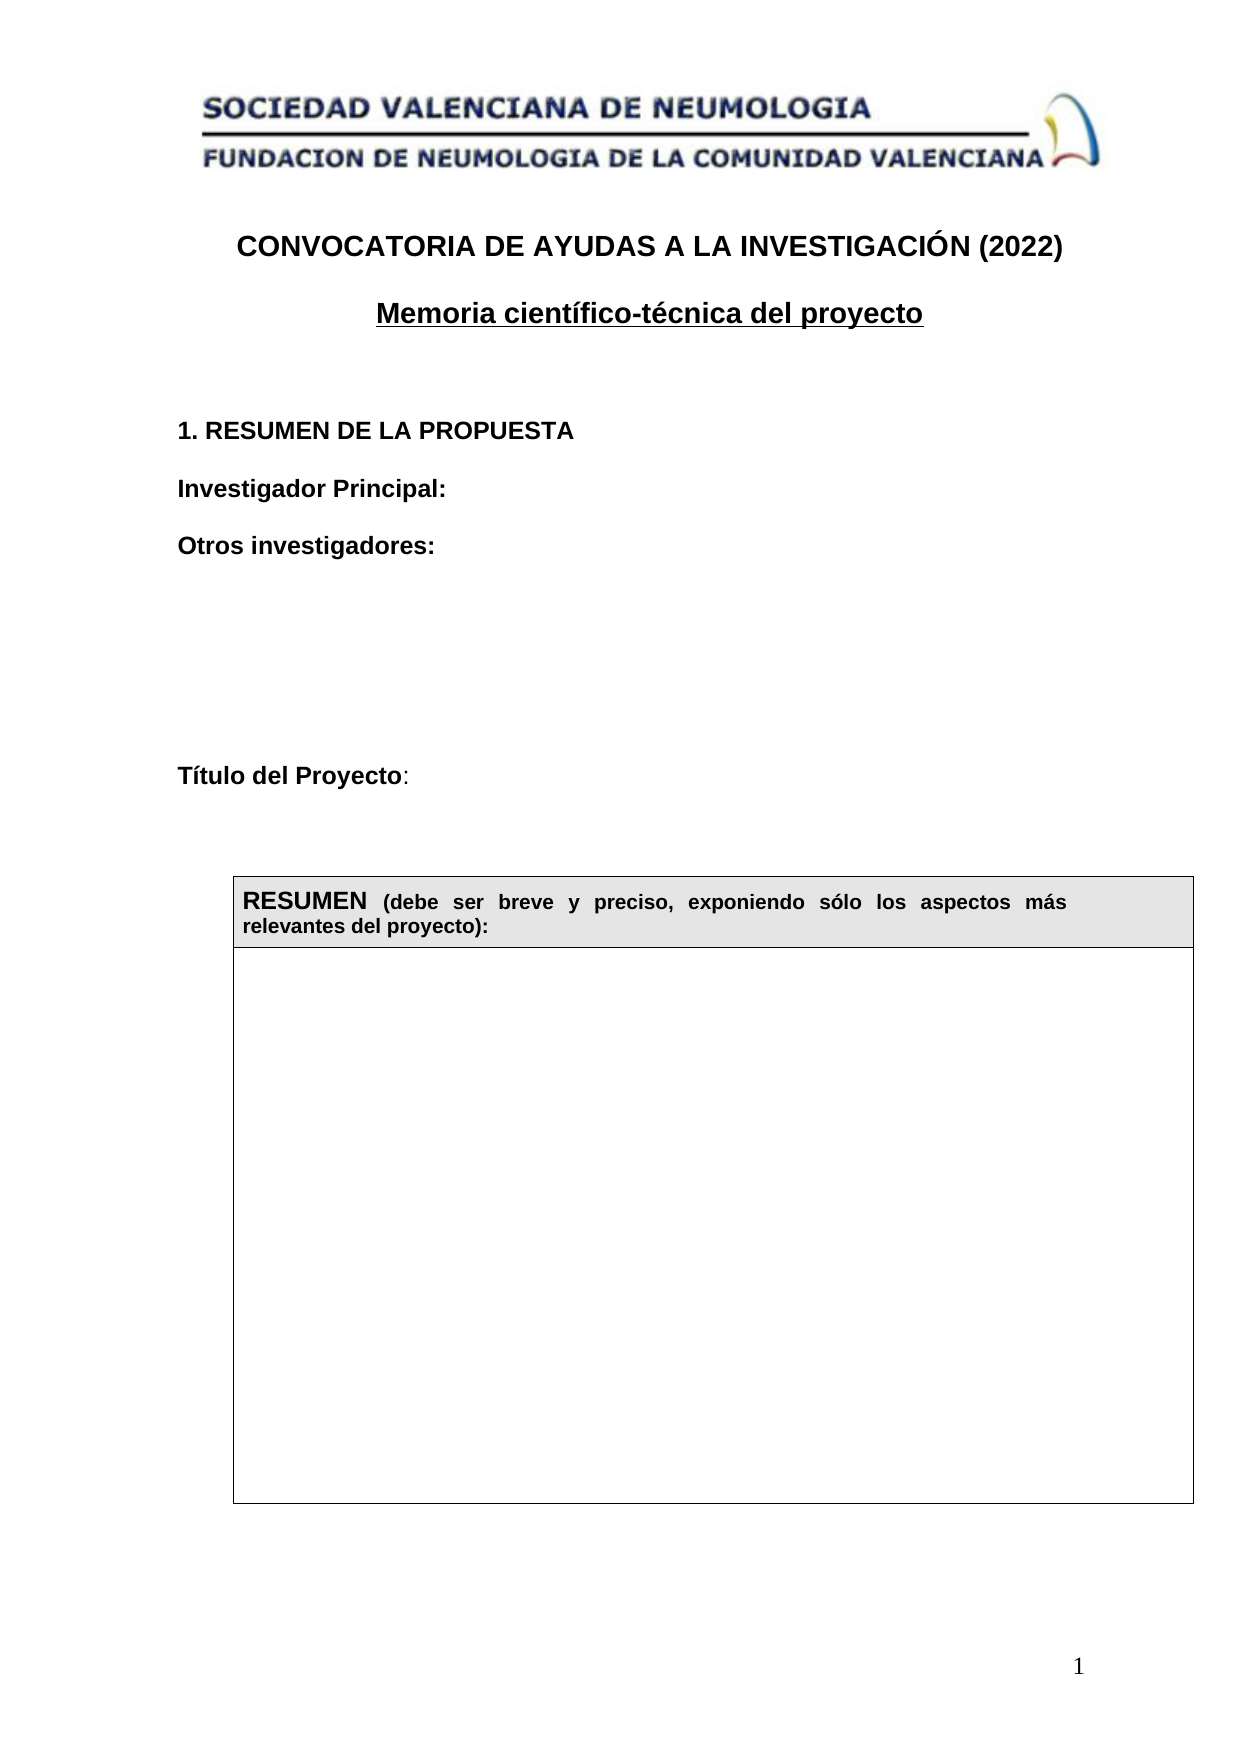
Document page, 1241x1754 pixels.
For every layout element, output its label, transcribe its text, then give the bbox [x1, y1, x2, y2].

text Investigador Principal: [177, 474, 1063, 502]
picture [177, 73, 1122, 196]
table_header RESUMEN (debe ser breve y preciso, exponiendo sólo los aspectos más relevantes del proyecto): [234, 877, 1193, 947]
text CONVOCATORIA DE AYUDAS A LA INVESTIGACIÓN (2022) [177, 229, 1122, 263]
table_cell [234, 948, 1193, 1503]
text Otros investigadores: [177, 531, 1063, 560]
text Memoria científico-técnica del proyecto [177, 296, 1122, 330]
text Título del Proyecto: [177, 761, 1063, 790]
text 1. RESUMEN DE LA PROPUESTA [177, 416, 1063, 445]
